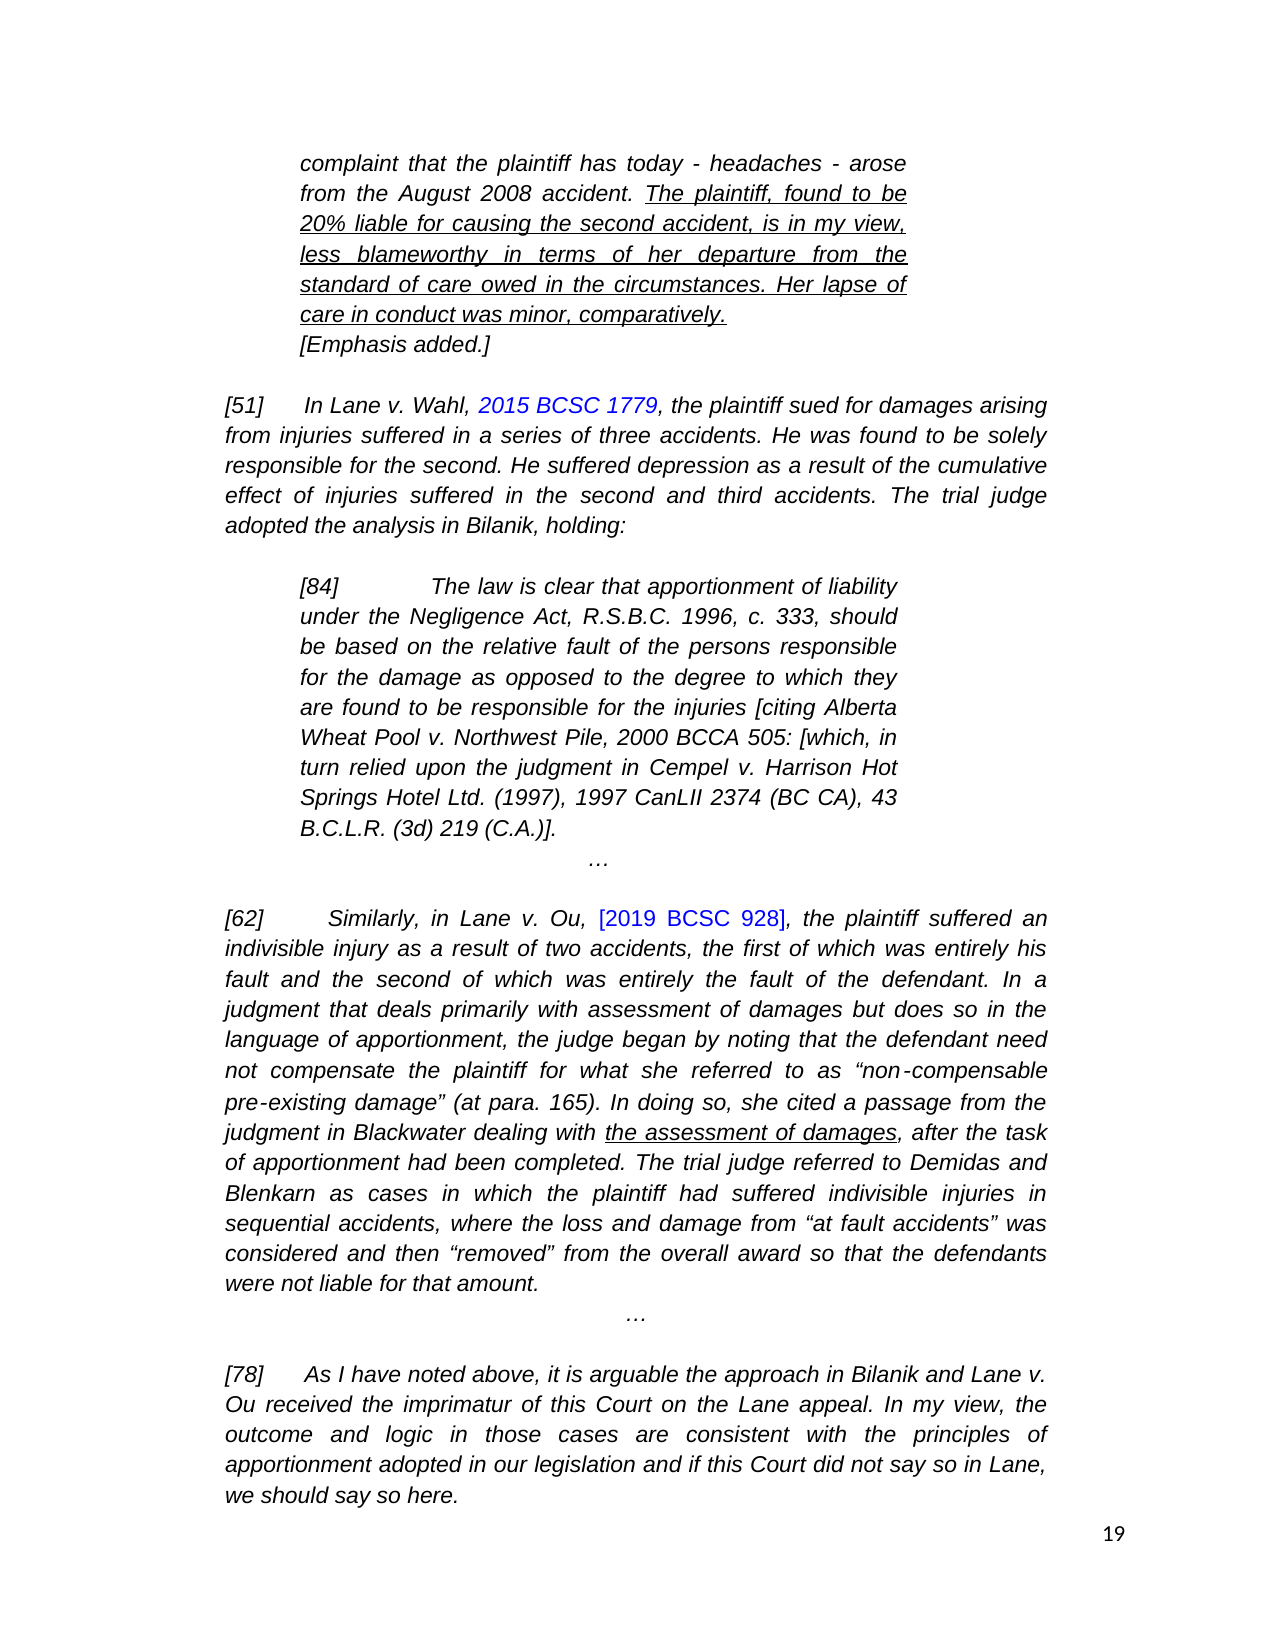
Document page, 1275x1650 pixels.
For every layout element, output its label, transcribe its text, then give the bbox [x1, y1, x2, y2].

text [Emphasis added.] [225, 331, 975, 358]
text [84] The law is clear that apportionment of liability under the Negligence Act, R.S.B.C. 1996, c. 333, should be based on the relative fault of the persons responsible for the damage as opposed to the degree to which they are found to be responsible for the injuries [citing Alberta Wheat Pool v. Northwest Pile, 2000 BCCA 505: [which, in turn relied upon the judgment in Cempel v. Harrison Hot Springs Hotel Ltd. (1997), 1997 CanLII 2374 (BC CA), 43 B.C.L.R. (3d) 219 (C.A.)]. [300, 573, 900, 841]
text [51] In Lane v. Wahl, 2015 BCSC 1779, the plaintiff sued for damages arising from injuries suffered in a series of three accidents. He was found to be solely responsible for the second. He suffered depression as a result of the cumulative effect of injuries suffered in the second and third accidents. The trial judge adopted the analysis in Bilanik, holding: [225, 392, 1050, 539]
text [62] Similarly, in Lane v. Ou, [2019 BCSC 928], the plaintiff suffered an indivisible injury as a result of two accidents, the first of which was entirely his fault and the second of which was entirely the fault of the defendant. In a judgment that deals primarily with assessment of damages but does so in the language of apportionment, the judge began by noting that the defendant need not compensate the plaintiff for what she referred to as “non‑compensable pre‑existing damage” (at para. 165). In doing so, she cited a passage from the judgment in Blackwater dealing with the assessment of damages, after the task of apportionment had been completed. The trial judge referred to Demidas and Blenkarn as cases in which the plaintiff had suffered indivisible injuries in sequential accidents, where the loss and damage from “at fault accidents” was considered and then “removed” from the overall award so that the defendants were not liable for that amount. [225, 905, 1050, 1297]
text … [300, 845, 900, 871]
text [78] As I have noted above, it is arguable the approach in Bilanik and Lane v. Ou received the imprimatur of this Court on the Lane appeal. In my view, the outcome and logic in those cases are consistent with the principles of apportionment adopted in our legislation and if this Court did not say so in Lane, we should say so here. [225, 1361, 1050, 1508]
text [300, 150, 909, 327]
text … [225, 1300, 1050, 1327]
